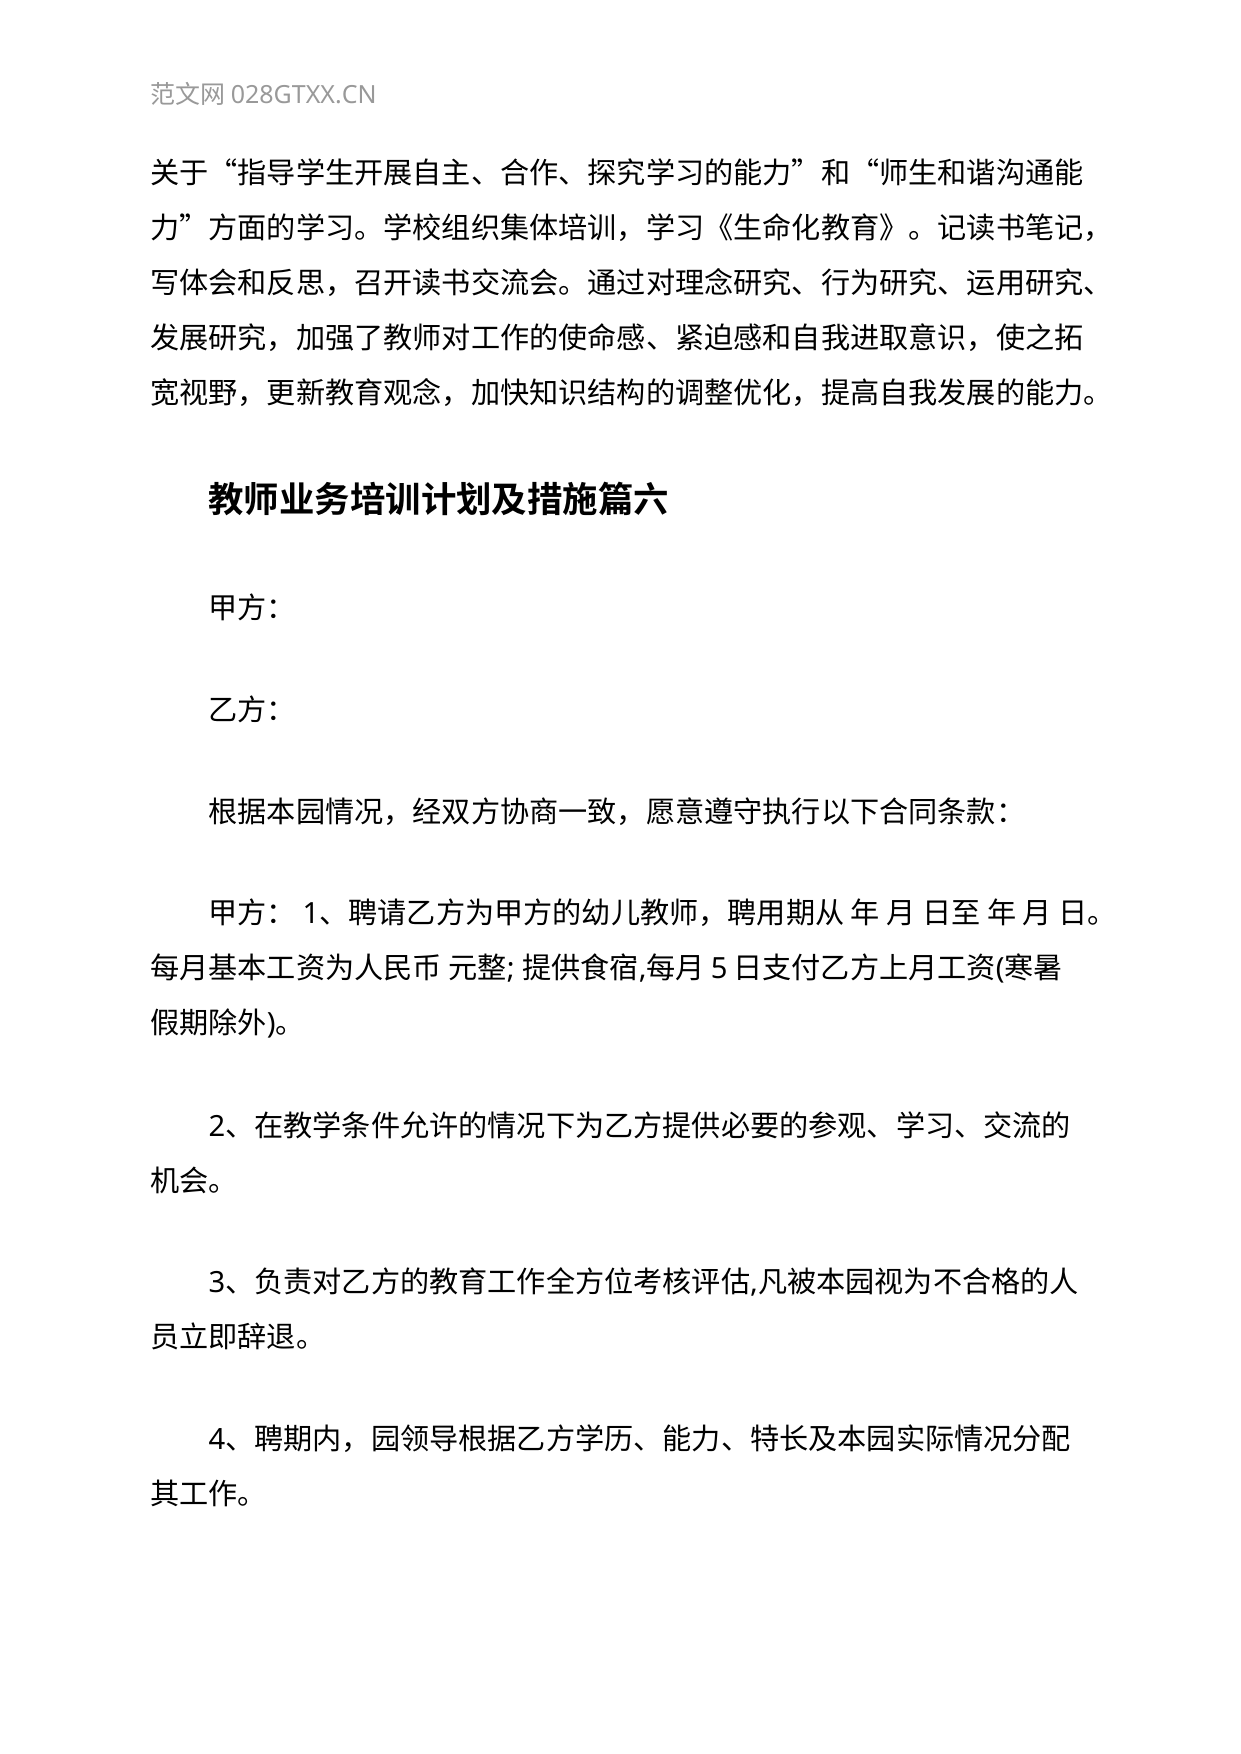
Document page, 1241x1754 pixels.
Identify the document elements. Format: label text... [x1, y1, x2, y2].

text 教师业务培训计划及措施篇六 [150, 471, 1090, 523]
text 甲方： 1、聘请乙方为甲方的幼儿教师，聘用期从 年 月 日至 年 月 日。每月基本工资为人民币 元整; 提供食宿,每月5日支付乙方上月工资(寒暑假期除外)。 [150, 890, 1090, 1042]
text 3、负责对乙方的教育工作全方位考核评估,凡被本园视为不合格的人员立即辞退。 [150, 1259, 1090, 1356]
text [150, 150, 1090, 412]
text 甲方： [150, 585, 1090, 627]
text 根据本园情况，经双方协商一致，愿意遵守执行以下合同条款： [150, 788, 1090, 831]
text 2、在教学条件允许的情况下为乙方提供必要的参观、学习、交流的机会。 [150, 1102, 1090, 1199]
text 乙方： [150, 687, 1090, 729]
text 4、聘期内，园领导根据乙方学历、能力、特长及本园实际情况分配其工作。 [150, 1416, 1090, 1513]
